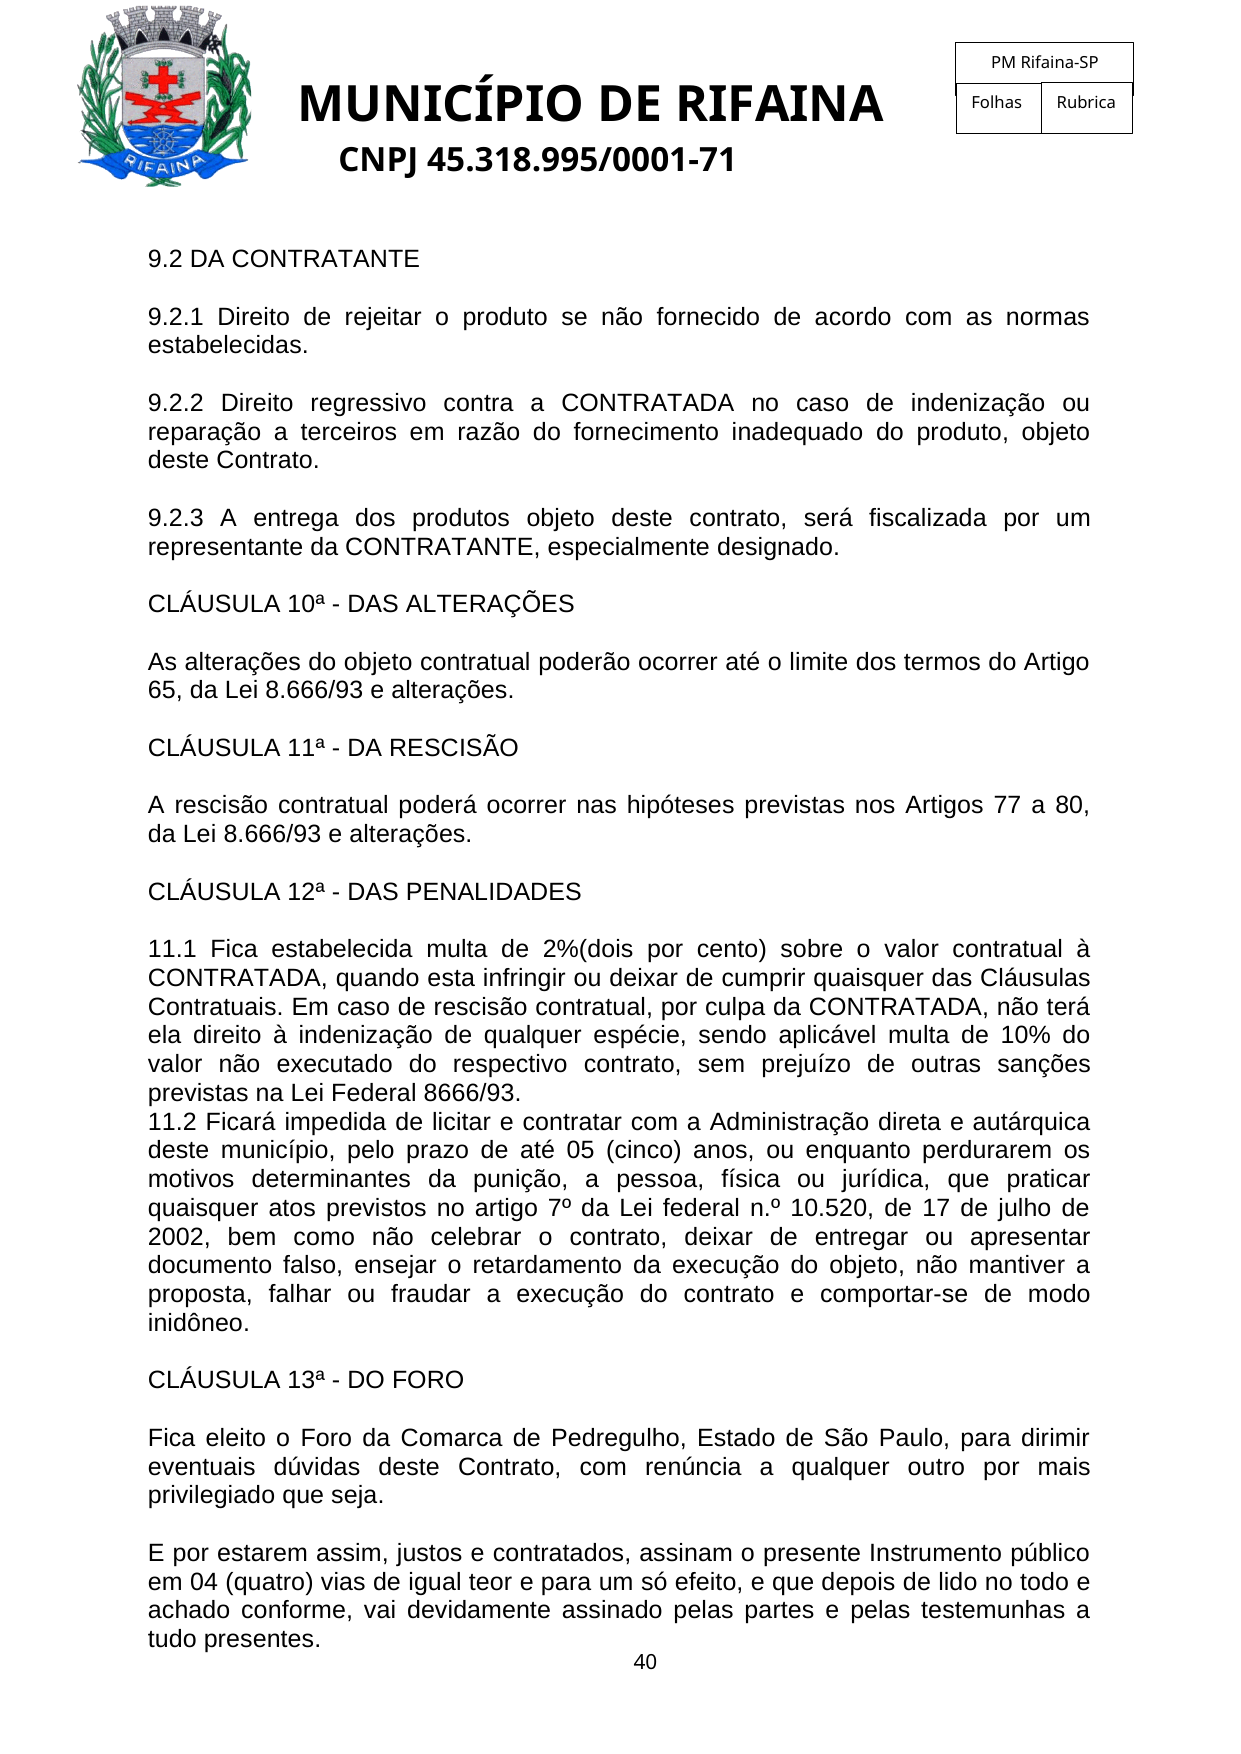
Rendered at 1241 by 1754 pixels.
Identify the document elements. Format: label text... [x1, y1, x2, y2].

text E por estarem assim, justos e contratados, assinam o presente Instrumento público em 04 (quatro) vias de igual teor e para um só efeito, e que depois de lido no todo e achado conforme, vai devidamente assinado pelas partes e pelas testemunhas a tudo presentes. [148, 1538, 1092, 1653]
text 11.1 Fica estabelecida multa de 2%(dois por cento) sobre o valor contratual à CONTRATADA, quando esta infringir ou deixar de cumprir quaisquer das Cláusulas Contratuais. Em caso de rescisão contratual, por culpa da CONTRATADA, não terá ela direito à indenização de qualquer espécie, sendo aplicável multa de 10% do valor não executado do respectivo contrato, sem prejuízo de outras sanções previstas na Lei Federal 8666/93. [148, 934, 1092, 1107]
text CLÁUSULA 11ª - DA RESCISÃO [148, 733, 1092, 762]
text A rescisão contratual poderá ocorrer nas hipóteses previstas nos Artigos 80, da Lei 8.666/93 e alterações. [148, 790, 1092, 848]
text 9.2.2 Direito regressivo contra a CONTRATADA no caso de indenização ou reparação a terceiros em razão do fornecimento inadequado do produto, objeto deste Contrato. [148, 388, 1092, 474]
text 11.2 Ficará impedida de licitar e contratar com a Administração direta e autárquica deste município, pelo prazo de até 05 (cinco) anos, ou enquanto perdurarem os motivos determinantes da punição, a pessoa, física ou jurídica, que praticar quaisquer atos previstos no artigo 7º da Lei federal n.º 10.520, de 17 de julho de 2002, bem como não celebrar o contrato, deixar de entregar ou apresentar documento falso, ensejar o retardamento da execução do objeto, não mantiver a proposta, falhar ou fraudar a execução do contrato e comportar-se de modo inidôneo. [148, 1107, 1092, 1337]
text As alterações do objeto contratual poderão ocorrer até o limite dos termos do Artigo 65, da Lei 8.666/93 e alterações. [148, 647, 1092, 704]
text 9.2.3 A entrega dos produtos objeto deste contrato, será fiscalizada por um representante da CONTRATANTE, especialmente designado. [148, 503, 1092, 560]
text Fica eleito o Foro da Comarca de Pedregulho, Estado de São Paulo, para dirimir eventuais dúvidas deste Contrato, com renúncia a qualquer outro por mais privilegiado que seja. [148, 1423, 1092, 1509]
text 9.2 DA CONTRATANTE [148, 244, 1092, 273]
picture [76, 2, 252, 187]
text CLÁUSULA 10ª - DAS ALTERAÇÕES [148, 589, 1092, 618]
text CLÁUSULA 13ª - DO FORO [148, 1365, 1092, 1394]
text CLÁUSULA 12ª - DAS PENALIDADES [148, 877, 1092, 905]
text 9.2.1 Direito de rejeitar o produto se não fornecido de acordo com as normas estabelecidas. [148, 302, 1092, 359]
